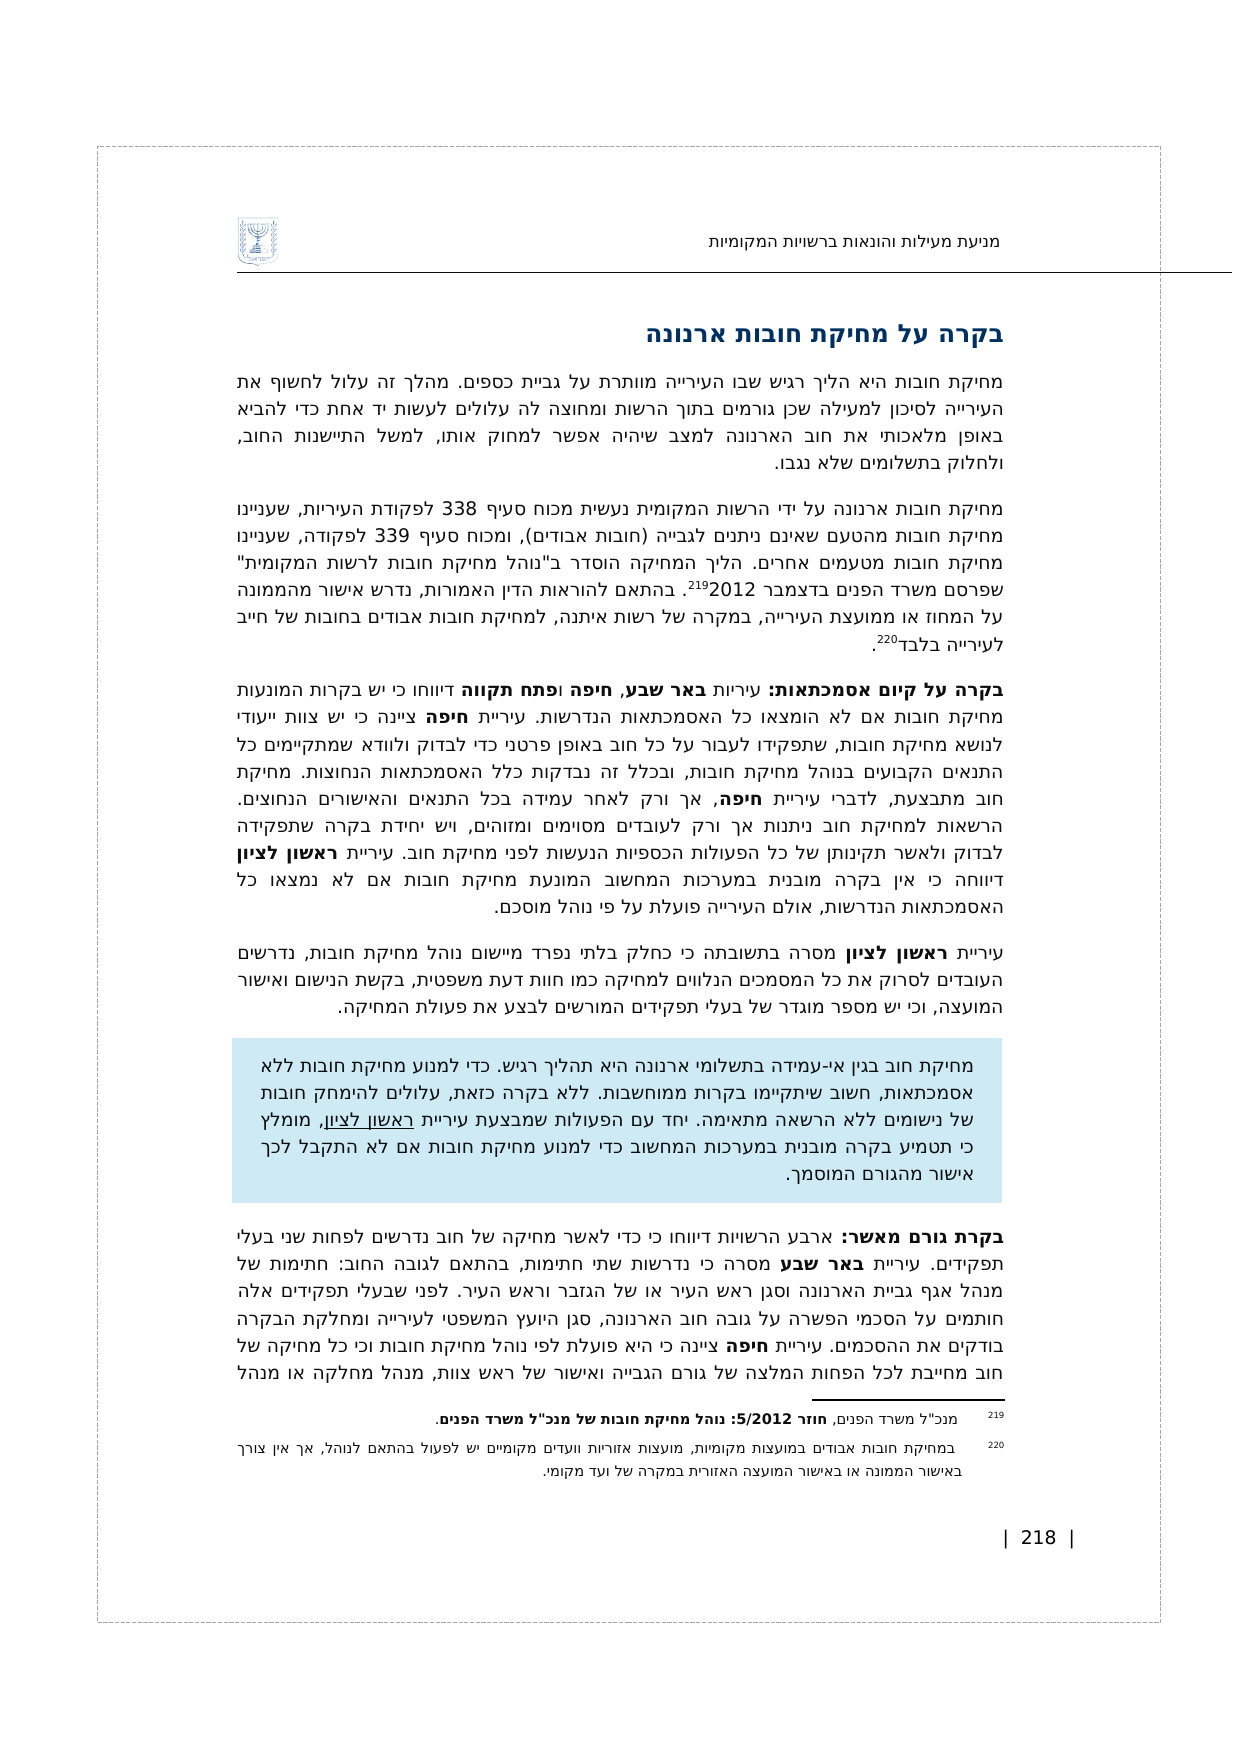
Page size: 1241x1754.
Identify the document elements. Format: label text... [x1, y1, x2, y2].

text בקרה על קיום אסמכתאות: עיריות באר שבע, חיפה ופתח תקווה דיווחו כי יש בקרות המונעות מחיקת חובות אם לא הומצאו כל האסמכתאות הנדרשות. עיריית חיפה ציינה כי יש צוות ייעודי לנושא מחיקת חובות, שתפקידו לעבור על כל חוב באופן פרטני כדי לבדוק ולוודא שמתקיימים כל התנאים הקבועים בנוהל מחיקת חובות, ובכלל זה נבדקות כלל האסמכתאות הנחוצות. מחיקת חוב מתבצעת, לדברי עיריית חיפה, אך ורק לאחר עמידה בכל התנאים והאישורים הנחוצים. הרשאות למחיקת חוב ניתנות אך ורק לעובדים מסוימים ומזוהים, ויש יחידת בקרה שתפקידה לבדוק ולאשר תקינותן של כל הפעולות הכספיות הנעשות לפני מחיקת חוב. עיריית ראשון לציון דיווחה כי אין בקרה מובנית במערכות המחשוב המונעת מחיקת חובות אם לא נמצאו כל האסמכתאות הנדרשות, אולם העירייה פועלת על פי נוהל מוסכם. [236, 675, 1004, 919]
text בקרה על מחיקת חובות ארנונה [236, 319, 1004, 348]
text עיריית ראשון לציון מסרה בתשובתה כי כחלק בלתי נפרד מיישום נוהל מחיקת חובות, נדרשים העובדים לסרוק את כל המסמכים הנלווים למחיקה כמו חוות דעת משפטית, בקשת הנישום ואישור המועצה, וכי יש מספר מוגדר של בעלי תפקידים המורשים לבצע את פעולת המחיקה. [236, 938, 1004, 1019]
text מחיקת חובות ארנונה על ידי הרשות המקומית נעשית מכוח סעיף 338 לפקודת העיריות, שעניינו מחיקת חובות מהטעם שאינם ניתנים לגבייה (חובות אבודים), ומכוח סעיף 339 לפקודה, שעניינו מחיקת חובות מטעמים אחרים. הליך המחיקה הוסדר ב"נוהל מחיקת חובות לרשות המקומית" שפרסם משרד הפנים בדצמבר 2012. בהתאם להוראות הדין האמורות, נדרש אישור מהממונה על המחוז או ממועצת העירייה, במקרה של רשות איתנה, למחיקת חובות אבודים בחובות של חייב לעירייה בלבד. [236, 494, 1004, 656]
text מחיקת חובות היא הליך רגיש שבו העירייה מוותרת על גביית כספים. מהלך זה עלול לחשוף את העירייה לסיכון למעילה שכן גורמים בתוך הרשות ומחוצה לה עלולים לעשות יד אחת כדי להביא באופן מלאכותי את חוב הארנונה למצב שיהיה אפשר למחוק אותו, למשל התיישנות החוב, ולחלוק בתשלומים שלא נגבו. [236, 367, 1004, 475]
text מחיקת חוב בגין אי-עמידה בתשלומי ארנונה היא תהליך רגיש. כדי למנוע מחיקת חובות ללא אסמכתאות, חשוב שיתקיימו בקרות ממוחשבות. ללא בקרה כזאת, עלולים להימחק חובות של נישומים ללא הרשאה מתאימה. יחד עם הפעולות שמבצעת עיריית ראשון לציון, מומלץ כי תטמיע בקרה מובנית במערכות המחשוב כדי למנוע מחיקת חובות אם לא התקבל לכך אישור מהגורם המוסמך. [237, 1042, 997, 1199]
